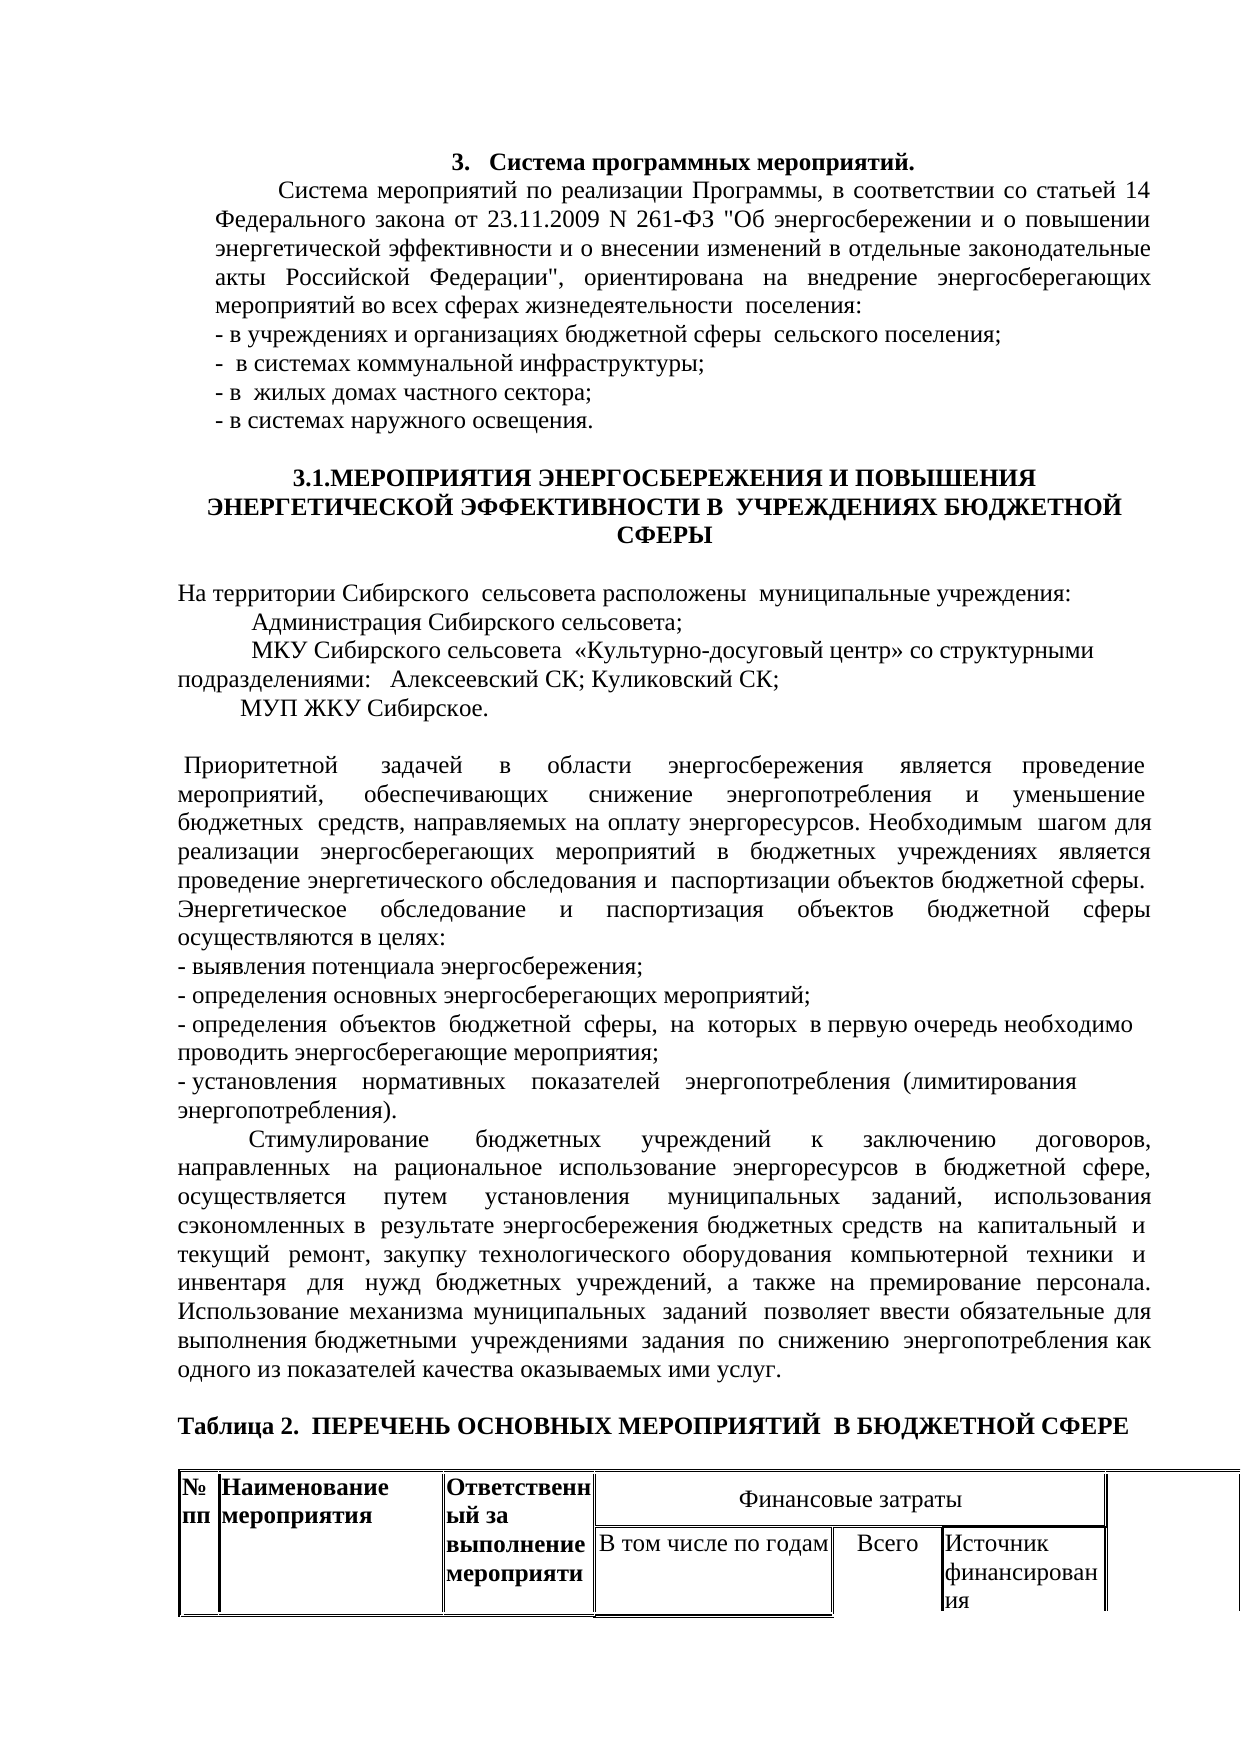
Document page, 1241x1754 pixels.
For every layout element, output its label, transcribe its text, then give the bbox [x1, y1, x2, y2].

table_cell Источник финансирования [942, 1528, 1106, 1614]
table_cell Всего [834, 1528, 942, 1614]
table_header Ответственный за выполнение мероприятия Программы [444, 1472, 595, 1614]
text Администрация Сибирского сельсовета; [177, 607, 1152, 636]
text 3.1.МЕРОПРИЯТИЯ ЭНЕРГОСБЕРЕЖЕНИЯ И ПОВЫШЕНИЯ ЭНЕРГЕТИЧЕСКОЙ ЭФФЕКТИВНОСТИ В УЧРЕЖДЕНИЯХ БЮДЖЕТНОЙ СФЕРЫ [177, 463, 1152, 549]
text На территории Сибирского сельсовета расположены муниципальные учреждения: [177, 578, 1152, 607]
list Система программных мероприятий. [215, 147, 1152, 176]
table_header Финансовые затраты [595, 1470, 1106, 1524]
text - в жилых домах частного сектора; [215, 377, 1152, 406]
text Приоритетной задачей в области энергосбережения является проведение мероприятий, обеспечивающих снижение энергопотребления и уменьшение бюджетных средств, направляемых на оплату энергоресурсов. Необходимым шагом для реализации энергосберегающих мероприятий в бюджетных учреждениях является проведение энергетического обследования и паспортизации объектов бюджетной сферы. Энергетическое обследование и паспортизация объектов бюджетной сферы осуществляются в целях: [177, 750, 1152, 951]
text - определения объектов бюджетной сферы, на которых в первую очередь необходимо проводить энергосберегающие мероприятия; [177, 1009, 1152, 1066]
text Система мероприятий по реализации Программы, в соответствии со статьей 14 Федерального закона от 23.11.2009 N 261-ФЗ "Об энергосбережении и о повышении энергетической эффективности и о внесении изменений в отдельные законодательные акты Российской Федерации", ориентирована на внедрение энергосберегающих мероприятий во всех сферах жизнедеятельности поселения: [215, 176, 1152, 319]
text - определения основных энергосберегающих мероприятий; [177, 980, 1152, 1009]
table_header [1106, 1472, 1240, 1614]
text - в учреждениях и организациях бюджетной сферы сельского поселения; [215, 319, 1152, 348]
table_header № пп [180, 1470, 219, 1614]
text - в системах наружного освещения. [215, 406, 1152, 434]
text МКУ Сибирского сельсовета «Культурно-досуговый центр» со структурными подразделениями: Алексеевский СК; Куликовский СК; [177, 636, 1152, 693]
text - выявления потенциала энергосбережения; [177, 951, 1152, 980]
text - установления нормативных показателей энергопотребления (лимитирования энергопотребления). [177, 1066, 1152, 1124]
text Стимулирование бюджетных учреждений к заключению договоров, направленных на рациональное использование энергоресурсов в бюджетной сфере, осуществляется путем установления муниципальных заданий, использования сэкономленных в результате энергосбережения бюджетных средств на капитальный и текущий ремонт, закупку технологического оборудования компьютерной техники и инвентаря для нужд бюджетных учреждений, а также на премирование персонала. Использование механизма муниципальных заданий позволяет ввести обязательные для выполнения бюджетными учреждениями задания по снижению энергопотребления как одного из показателей качества оказываемых ими услуг. [177, 1124, 1152, 1382]
table_cell В том числе по годам [595, 1528, 832, 1614]
text Таблица 2. ПЕРЕЧЕНЬ ОСНОВНЫХ МЕРОПРИЯТИЙ В БЮДЖЕТНОЙ СФЕРЕ [177, 1411, 1152, 1440]
text - в системах коммунальной инфраструктуры; [215, 348, 1152, 377]
text МУП ЖКУ Сибирское. [177, 693, 1152, 722]
table_header Наименование мероприятия [219, 1472, 443, 1614]
